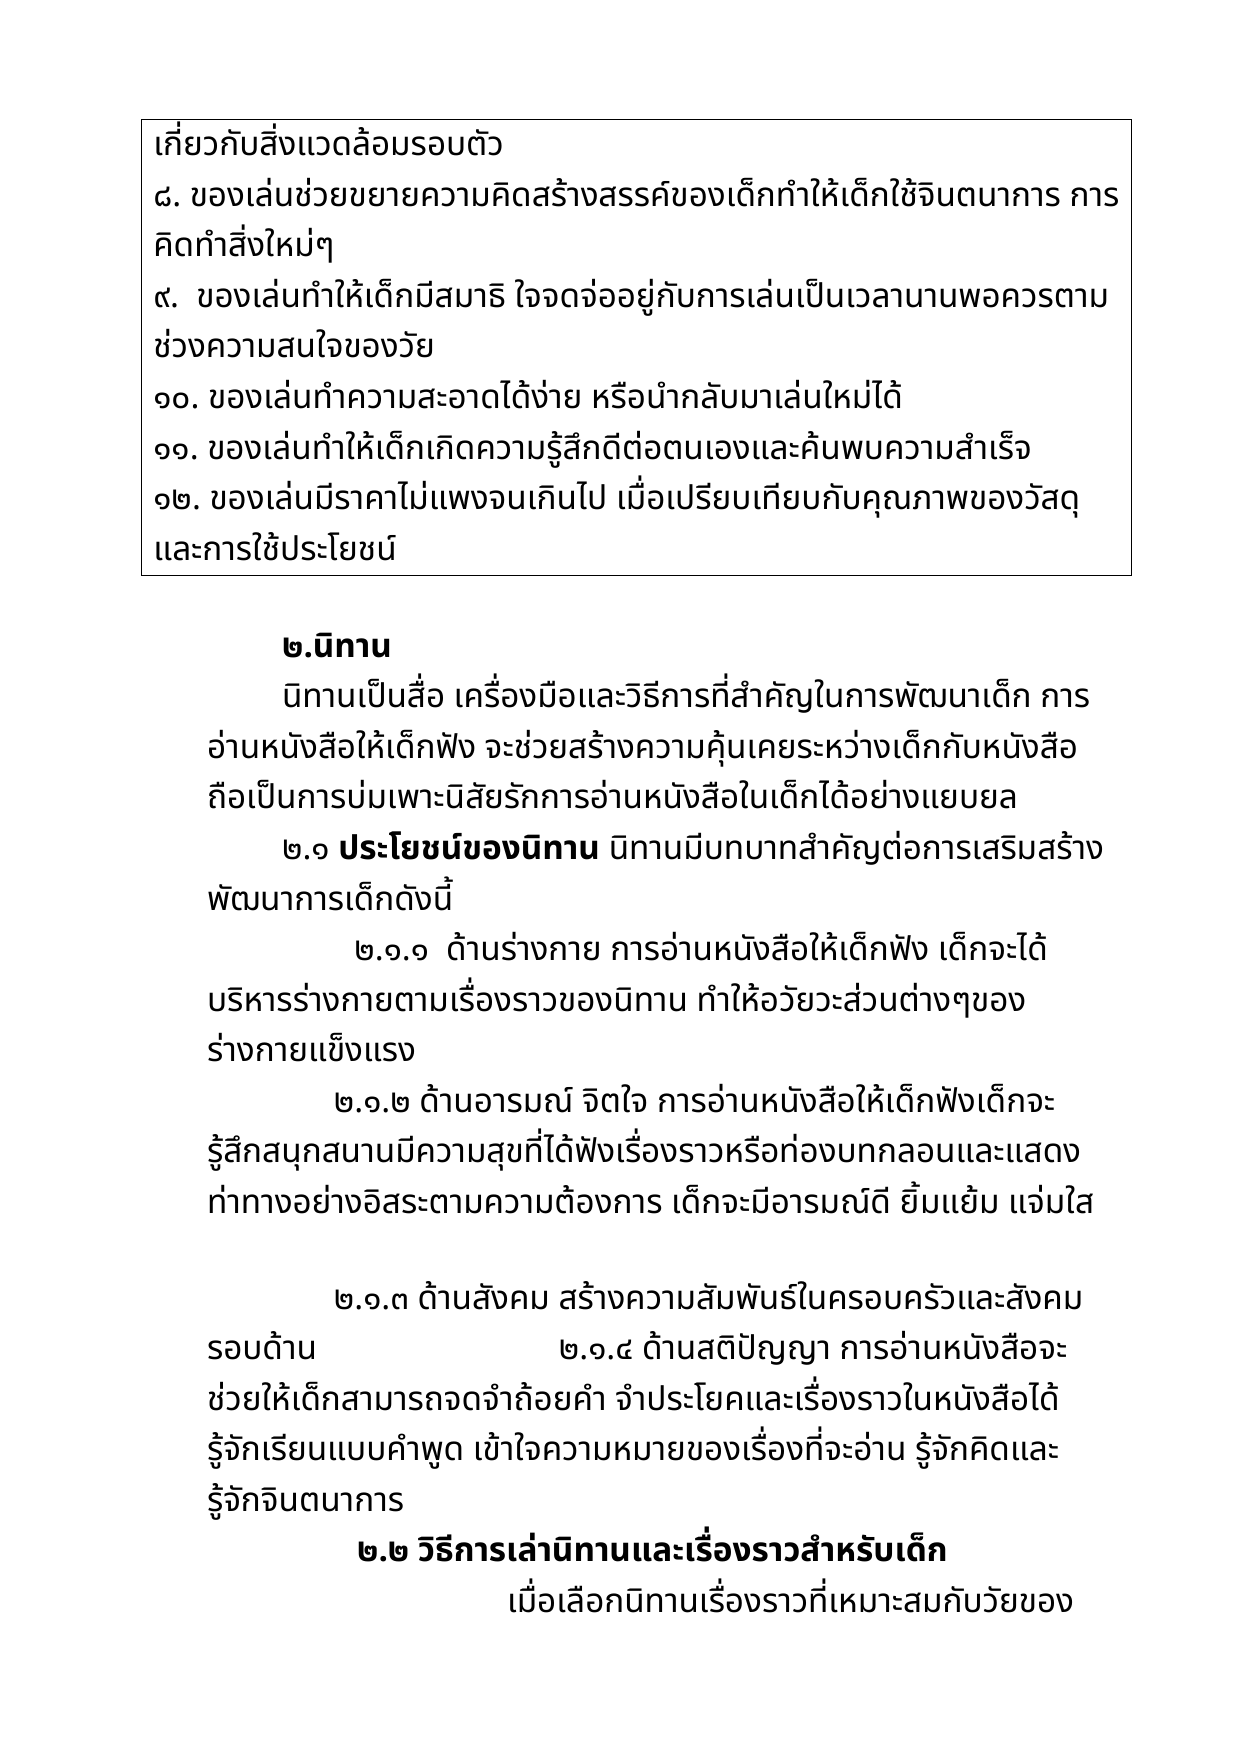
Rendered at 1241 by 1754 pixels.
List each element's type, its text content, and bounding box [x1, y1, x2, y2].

text ๒.๑.๑ ด้านร่างกาย การอ่านหนังสือให้เด็กฟัง เด็กจะได้บริหารร่างกายตามเรื่องราวของนิทาน ทำให้อวัยวะส่วนต่างๆของร่างกายแข็งแรง [207, 925, 1107, 1076]
text ๒.๑ ประโยชน์ของนิทาน นิทานมีบทบาทสำคัญต่อการเสริมสร้างพัฒนาการเด็กดังนี้ [57, 824, 1107, 925]
text ๒.๑.๒ ด้านอารมณ์ จิตใจ การอ่านหนังสือให้เด็กฟังเด็กจะรู้สึกสนุกสนานมีความสุขที่ได้ฟังเรื่องราวหรือท่องบทกลอนและแสดงท่าทางอย่างอิสระตามความต้องการ เด็กจะมีอารมณ์ดี ยิ้มแย้ม แจ่มใส [207, 1076, 1107, 1273]
text ๒.นิทาน นิทานเป็นสื่อ เครื่องมือและวิธีการที่สำคัญในการพัฒนาเด็ก การอ่านหนังสือให้เด็กฟัง จะช่วยสร้างความคุ้นเคยระหว่างเด็กกับหนังสือ ถือเป็นการบ่มเพาะนิสัยรักการอ่านหนังสือในเด็กได้อย่างแยบยล [57, 622, 1107, 824]
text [207, 1526, 1107, 1627]
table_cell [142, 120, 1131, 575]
text ๒.๑.๓ ด้านสังคม สร้างความสัมพันธ์ในครอบครัวและสังคมรอบด้าน ๒.๑.๔ ด้านสติปัญญา การอ่านหนังสือจะช่วยให้เด็กสามารถจดจำถ้อยคำ จำประโยคและเรื่องราวในหนังสือได้ รู้จักเรียนแบบคำพูด เข้าใจความหมายของเรื่องที่จะอ่าน รู้จักคิดและรู้จักจินตนาการ [207, 1273, 1107, 1526]
